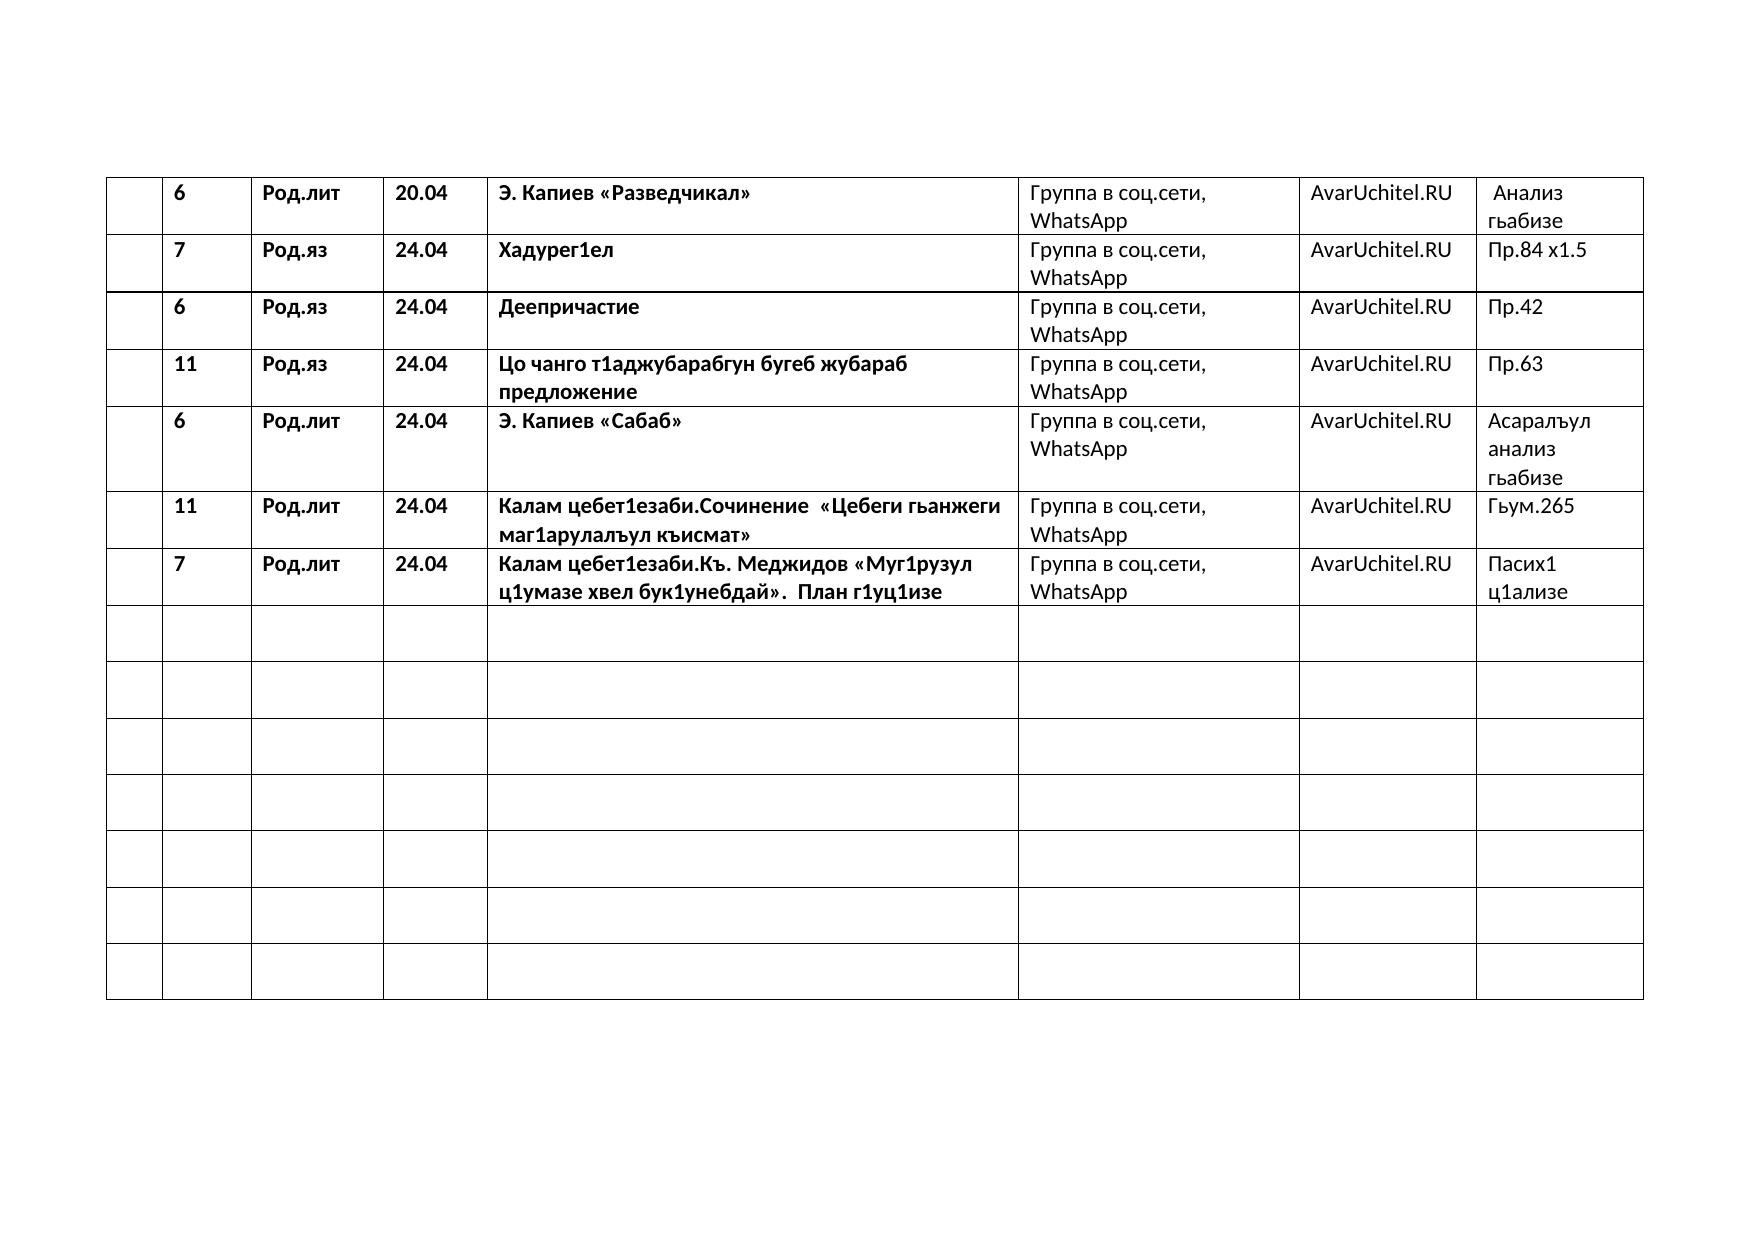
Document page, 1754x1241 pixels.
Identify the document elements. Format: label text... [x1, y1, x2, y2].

table_cell [163, 944, 251, 999]
table_cell [1019, 775, 1299, 830]
table_cell [107, 831, 162, 887]
table_cell Пр.84 х1.5 [1477, 235, 1643, 291]
table_cell [252, 944, 383, 999]
table_cell AvarUchitel.RU [1300, 492, 1476, 548]
table_cell 20.04 [384, 178, 487, 234]
table_cell AvarUchitel.RU [1300, 235, 1476, 291]
table_cell [1477, 719, 1643, 774]
table_cell Калам цебет1езаби.Къ. Меджидов «Муг1рузул ц1умазе хвел бук1унебдай». План г1уц1изе [488, 549, 1018, 605]
table_cell AvarUchitel.RU [1300, 407, 1476, 491]
table_cell [1300, 662, 1476, 717]
table_cell Группа в соц.сети, WhatsApp [1019, 350, 1299, 406]
table_cell [1477, 888, 1643, 943]
table_cell [1477, 606, 1643, 661]
table_cell Гьум.265 [1477, 492, 1643, 548]
table_cell [163, 831, 251, 887]
table_cell [1477, 944, 1643, 999]
table_cell Пр.42 [1477, 293, 1643, 348]
table_cell Хадурег1ел [488, 235, 1018, 291]
table_cell Род.лит [252, 549, 383, 605]
table_cell [1300, 775, 1476, 830]
table_cell [107, 549, 162, 605]
table_cell [252, 606, 383, 661]
table_cell 11 [163, 492, 251, 548]
table_cell [107, 492, 162, 548]
table_cell 24.04 [384, 350, 487, 406]
table_cell [163, 719, 251, 774]
table_cell [163, 606, 251, 661]
table_cell Пр.63 [1477, 350, 1643, 406]
table_cell Род.яз [252, 235, 383, 291]
table_cell Род.лит [252, 492, 383, 548]
table_cell Э. Капиев «Разведчикал» [488, 178, 1018, 234]
table_cell [1300, 944, 1476, 999]
table_cell 6 [163, 407, 251, 491]
table_cell 7 [163, 235, 251, 291]
table_cell [107, 178, 162, 234]
table_cell [107, 235, 162, 291]
table_cell Группа в соц.сети, WhatsApp [1019, 235, 1299, 291]
table_cell [488, 888, 1018, 943]
table_cell AvarUchitel.RU [1300, 549, 1476, 605]
table_cell [107, 293, 162, 348]
table_cell [1019, 719, 1299, 774]
table_cell Деепричастие [488, 293, 1018, 348]
table_cell 24.04 [384, 407, 487, 491]
table_cell Асаралъул анализ гьабизе [1477, 407, 1643, 491]
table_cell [1019, 178, 1299, 234]
table_cell [488, 831, 1018, 887]
table_cell [163, 662, 251, 717]
table_cell [488, 775, 1018, 830]
table_cell 6 [163, 293, 251, 348]
table_cell [107, 888, 162, 943]
table_cell [1477, 662, 1643, 717]
table_cell 24.04 [384, 235, 487, 291]
table_cell Калам цебет1езаби.Сочинение «Цебеги гьанжеги маг1арулалъул къисмат» [488, 492, 1018, 548]
table_cell [384, 888, 487, 943]
table_cell Род.лит [252, 178, 383, 234]
table_cell [107, 944, 162, 999]
table_cell [1477, 775, 1643, 830]
table_cell Группа в соц.сети, WhatsApp [1019, 549, 1299, 605]
table_cell Э. Капиев «Сабаб» [488, 407, 1018, 491]
table_cell [384, 775, 487, 830]
table_cell Анализ гьабизе [1477, 178, 1643, 234]
table_cell [107, 350, 162, 406]
table_cell [488, 662, 1018, 717]
table_cell [1300, 719, 1476, 774]
table_cell [107, 407, 162, 491]
table_cell [1300, 888, 1476, 943]
table_cell [107, 775, 162, 830]
table_cell [488, 606, 1018, 661]
table_cell [163, 775, 251, 830]
table_cell AvarUchitel.RU [1300, 178, 1476, 234]
table_cell Группа в соц.сети, WhatsApp [1019, 407, 1299, 491]
table_cell 24.04 [384, 549, 487, 605]
table_cell [252, 775, 383, 830]
table_cell [1019, 888, 1299, 943]
table_cell [252, 662, 383, 717]
table_cell [488, 944, 1018, 999]
table_cell [163, 888, 251, 943]
table_cell 11 [163, 350, 251, 406]
table_cell 24.04 [384, 293, 487, 348]
table_cell [252, 719, 383, 774]
table_cell [107, 719, 162, 774]
table_cell [384, 719, 487, 774]
table_cell [384, 662, 487, 717]
table_cell [107, 606, 162, 661]
table_cell [1477, 831, 1643, 887]
table_cell AvarUchitel.RU [1300, 350, 1476, 406]
table_cell Пасих1 ц1ализе [1477, 549, 1643, 605]
table_cell [1019, 606, 1299, 661]
table_cell [252, 888, 383, 943]
table_cell [1019, 831, 1299, 887]
table_cell 7 [163, 549, 251, 605]
table_cell Род.яз [252, 350, 383, 406]
table_cell [384, 944, 487, 999]
table_cell Группа в соц.сети, WhatsApp [1019, 293, 1299, 348]
table_cell [384, 831, 487, 887]
table_cell [1019, 944, 1299, 999]
table_cell [1300, 831, 1476, 887]
table_cell [488, 719, 1018, 774]
table_cell Цо чанго т1аджубарабгун бугеб жубараб предложение [488, 350, 1018, 406]
table_cell AvarUchitel.RU [1300, 293, 1476, 348]
table_cell Род.яз [252, 293, 383, 348]
table_cell 24.04 [384, 492, 487, 548]
table_cell Группа в соц.сети, WhatsApp [1019, 492, 1299, 548]
table_cell [384, 606, 487, 661]
table_cell 6 [163, 178, 251, 234]
table_cell [1019, 662, 1299, 717]
table_cell Род.лит [252, 407, 383, 491]
table_cell [252, 831, 383, 887]
table_cell [107, 662, 162, 717]
table_cell [1300, 606, 1476, 661]
